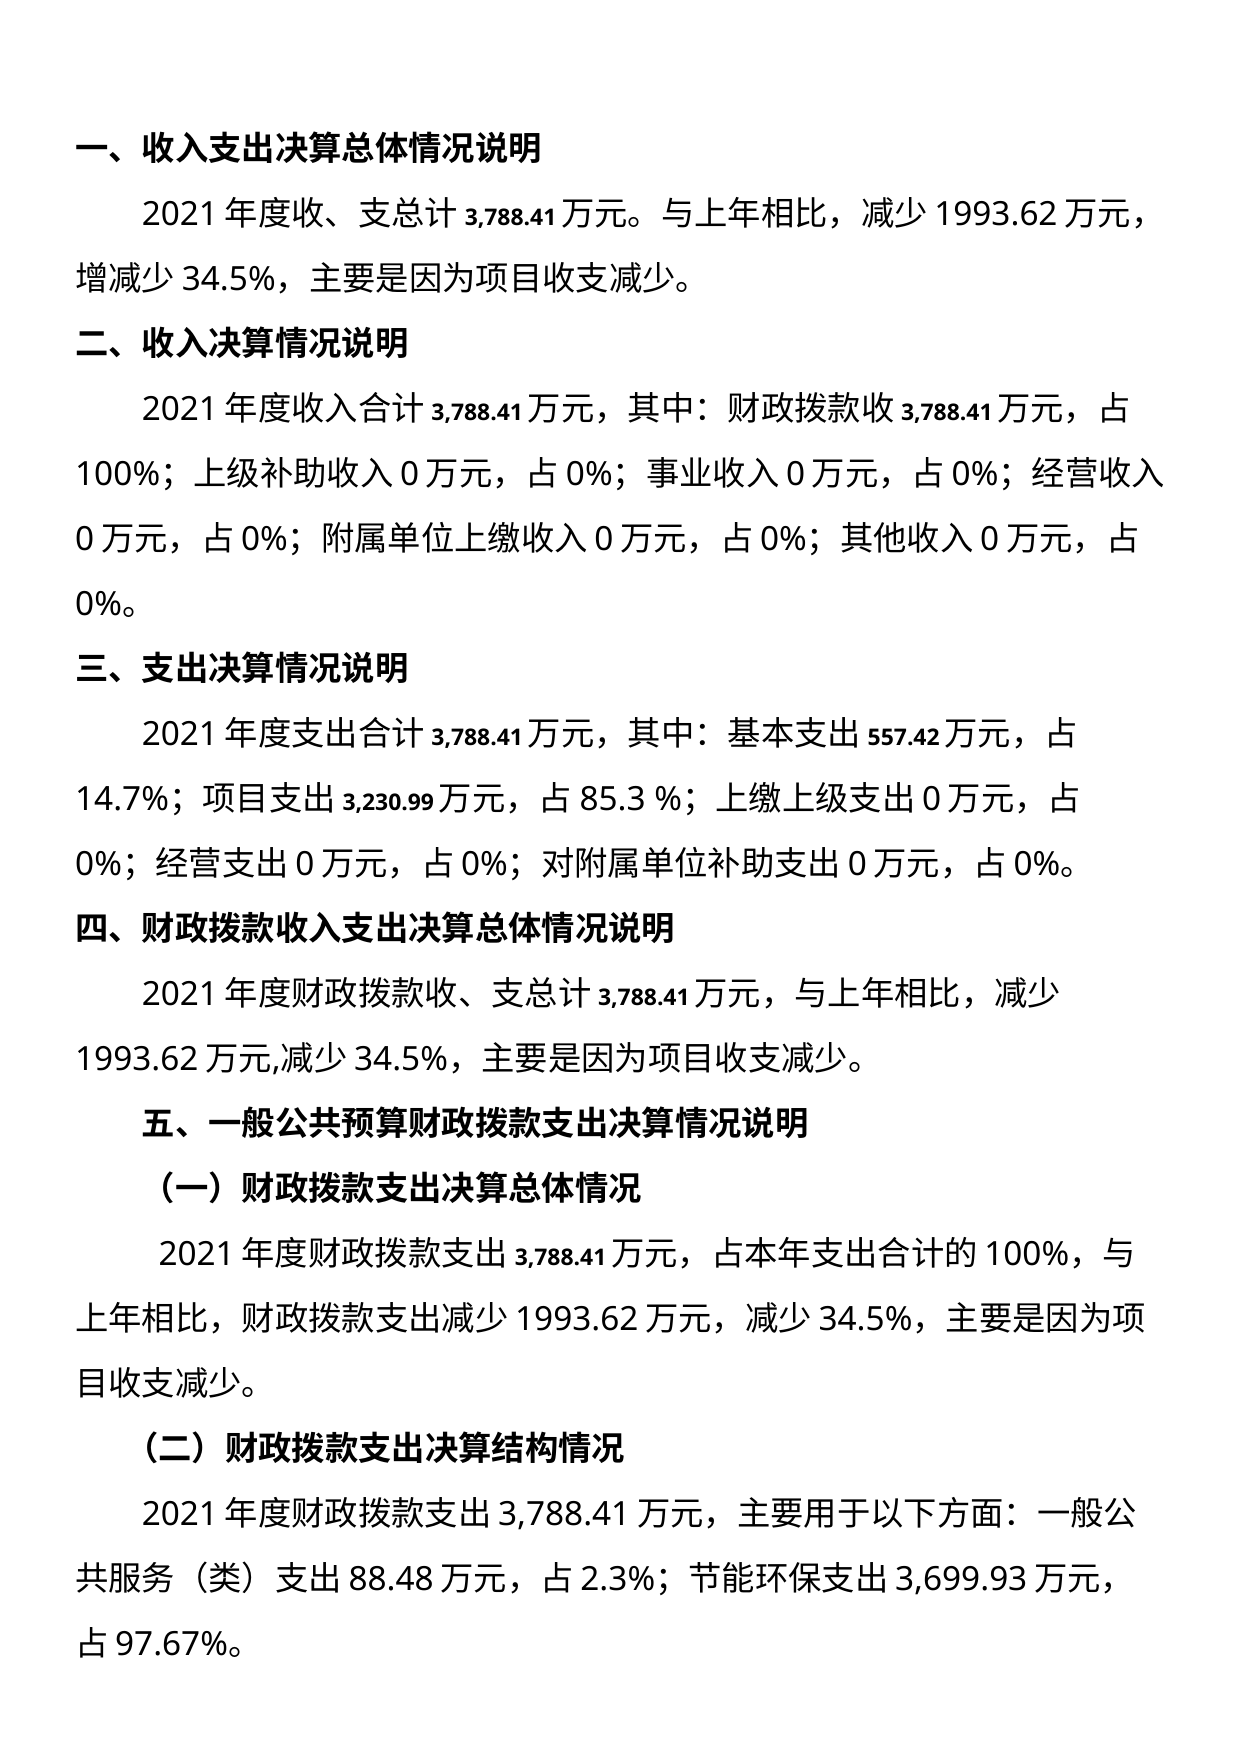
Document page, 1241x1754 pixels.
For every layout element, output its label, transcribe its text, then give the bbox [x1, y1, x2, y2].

text 三、支出决算情况说明 [75, 633, 1165, 698]
text 2021年度收入合计3,788.41万元，其中：财政拨款收3,788.41万元，占100%；上级补助收入0万元，占0%；事业收入0万元，占0%；经营收入0万元，占0%；附属单位上缴收入0万元，占0%；其他收入0万元，占0%。 [75, 373, 1165, 633]
text 二、收入决算情况说明 [75, 308, 1165, 373]
text 四、财政拨款收入支出决算总体情况说明 [75, 893, 1165, 958]
text （一）财政拨款支出决算总体情况 [75, 1153, 1165, 1218]
text 2021年度财政拨款收、支总计3,788.41万元，与上年相比，减少1993.62万元,减少34.5%，主要是因为项目收支减少。 [75, 958, 1165, 1088]
text 一、收入支出决算总体情况说明 [75, 113, 1165, 178]
text （二）财政拨款支出决算结构情况 [75, 1413, 1165, 1478]
text 2021年度支出合计3,788.41万元，其中：基本支出557.42万元，占14.7%；项目支出3,230.99万元，占 85.3 %；上缴上级支出0万元，占0%；经营支出0万元，占0%；对附属单位补助支出0万元，占0%。 [75, 698, 1165, 893]
text 2021年度财政拨款支出3,788.41万元，主要用于以下方面：一般公共服务（类）支出88.48万元，占2.3%；节能环保支出3,699.93万元，占97.67%。 [75, 1478, 1165, 1673]
text 2021年度收、支总计3,788.41万元。与上年相比，减少1993.62万元，增减少34.5%，主要是因为项目收支减少。 [75, 178, 1165, 308]
text 2021年度财政拨款支出3,788.41万元，占本年支出合计的100%，与上年相比，财政拨款支出减少1993.62万元，减少34.5%，主要是因为项目收支减少。 [75, 1218, 1165, 1413]
text 五、一般公共预算财政拨款支出决算情况说明 [75, 1088, 1165, 1153]
